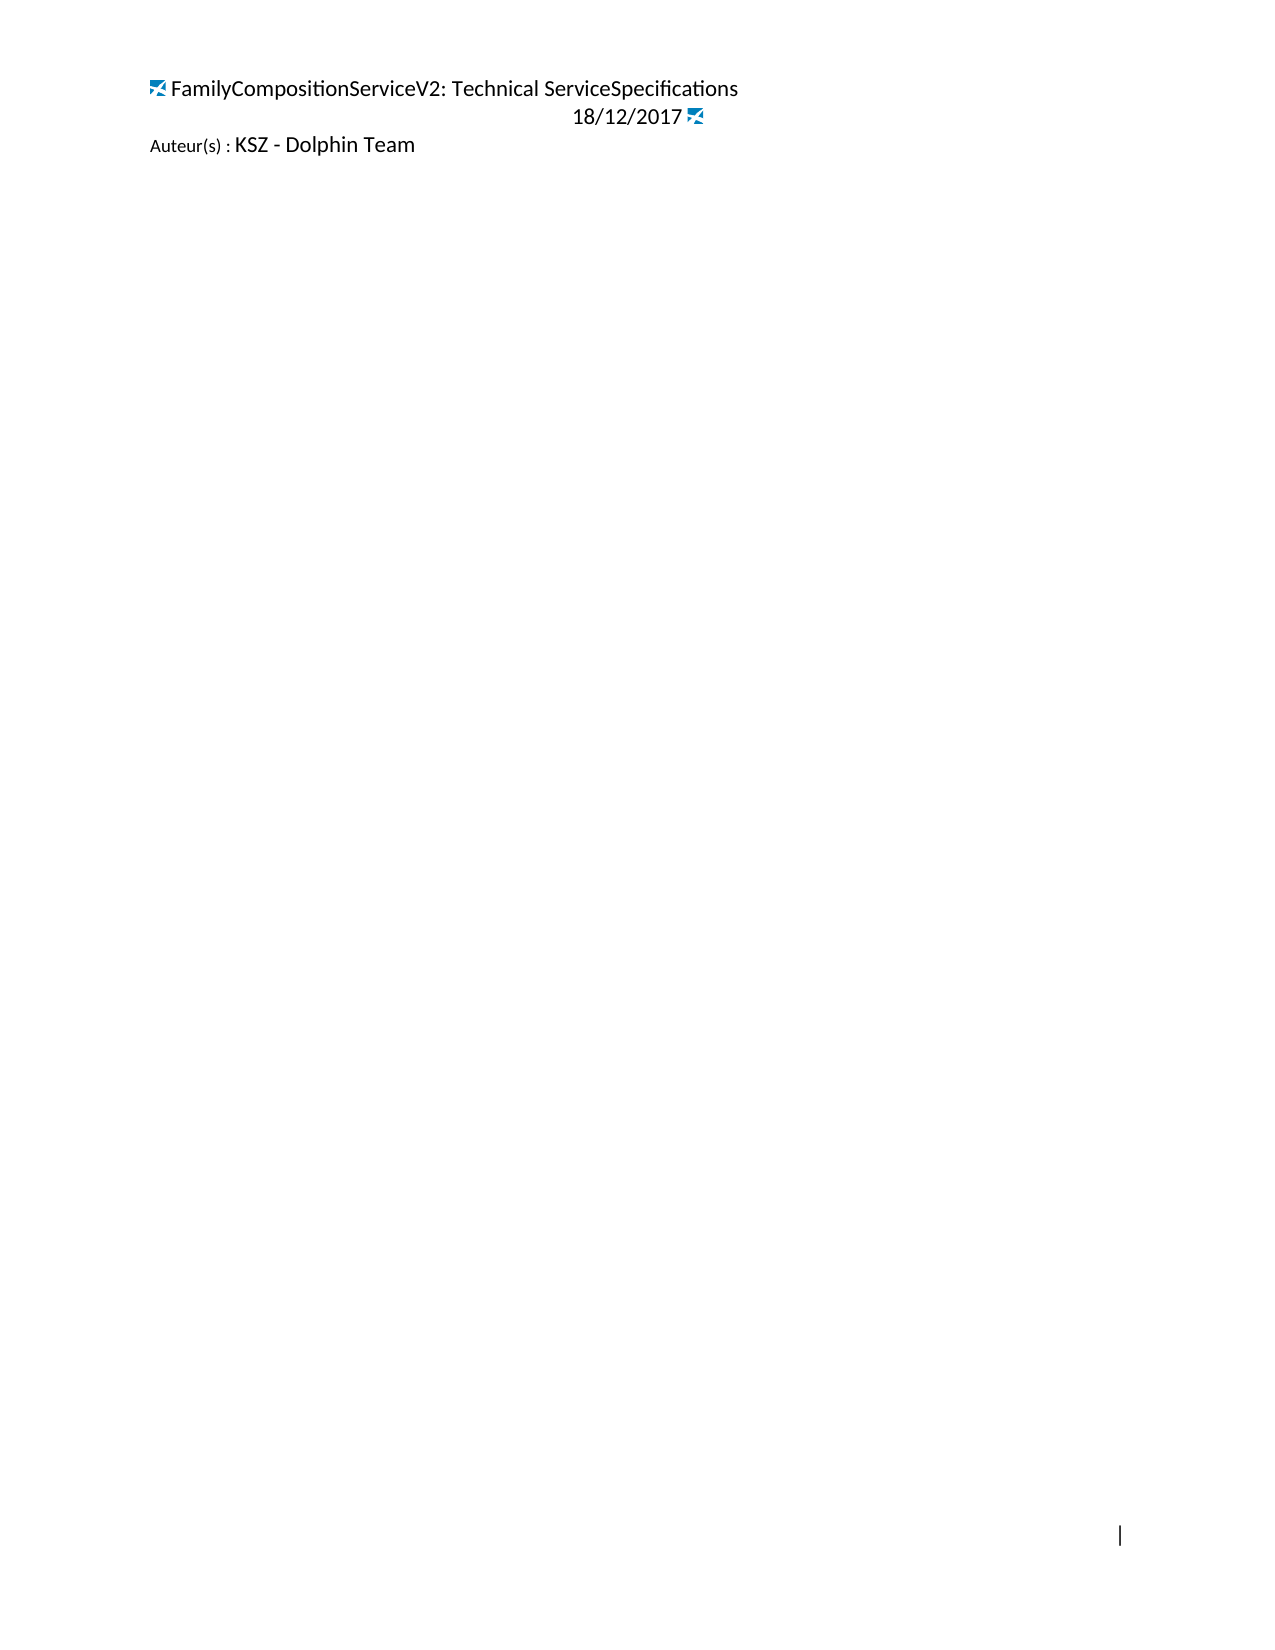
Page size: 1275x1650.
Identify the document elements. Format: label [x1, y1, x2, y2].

picture [150, 85, 166, 96]
picture [687, 111, 704, 124]
